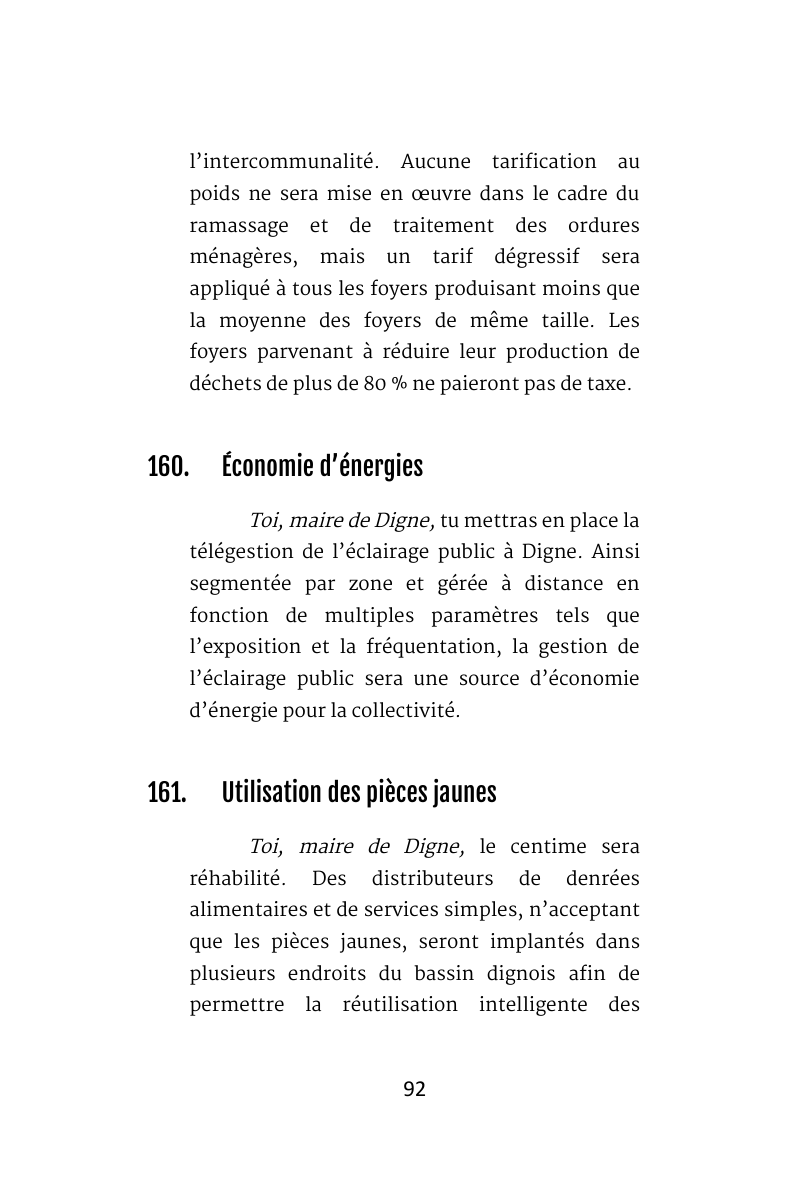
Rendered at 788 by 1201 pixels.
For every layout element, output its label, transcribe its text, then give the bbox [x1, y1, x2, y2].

text Toi, maire de Digne, tu mettras en place la télégestion de l’éclairage public à Digne. Ainsi segmentée par zone et gérée à distance en fonction de multiples paramètres tels que l’exposition et la fréquentation, la gestion de l’éclairage public sera une source d’économie d’énergie pour la collectivité. [189, 506, 640, 727]
text Économie d’énergies [148, 451, 640, 482]
text Utilisation des pièces jaunes [148, 777, 640, 809]
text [189, 148, 640, 401]
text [189, 832, 640, 1022]
